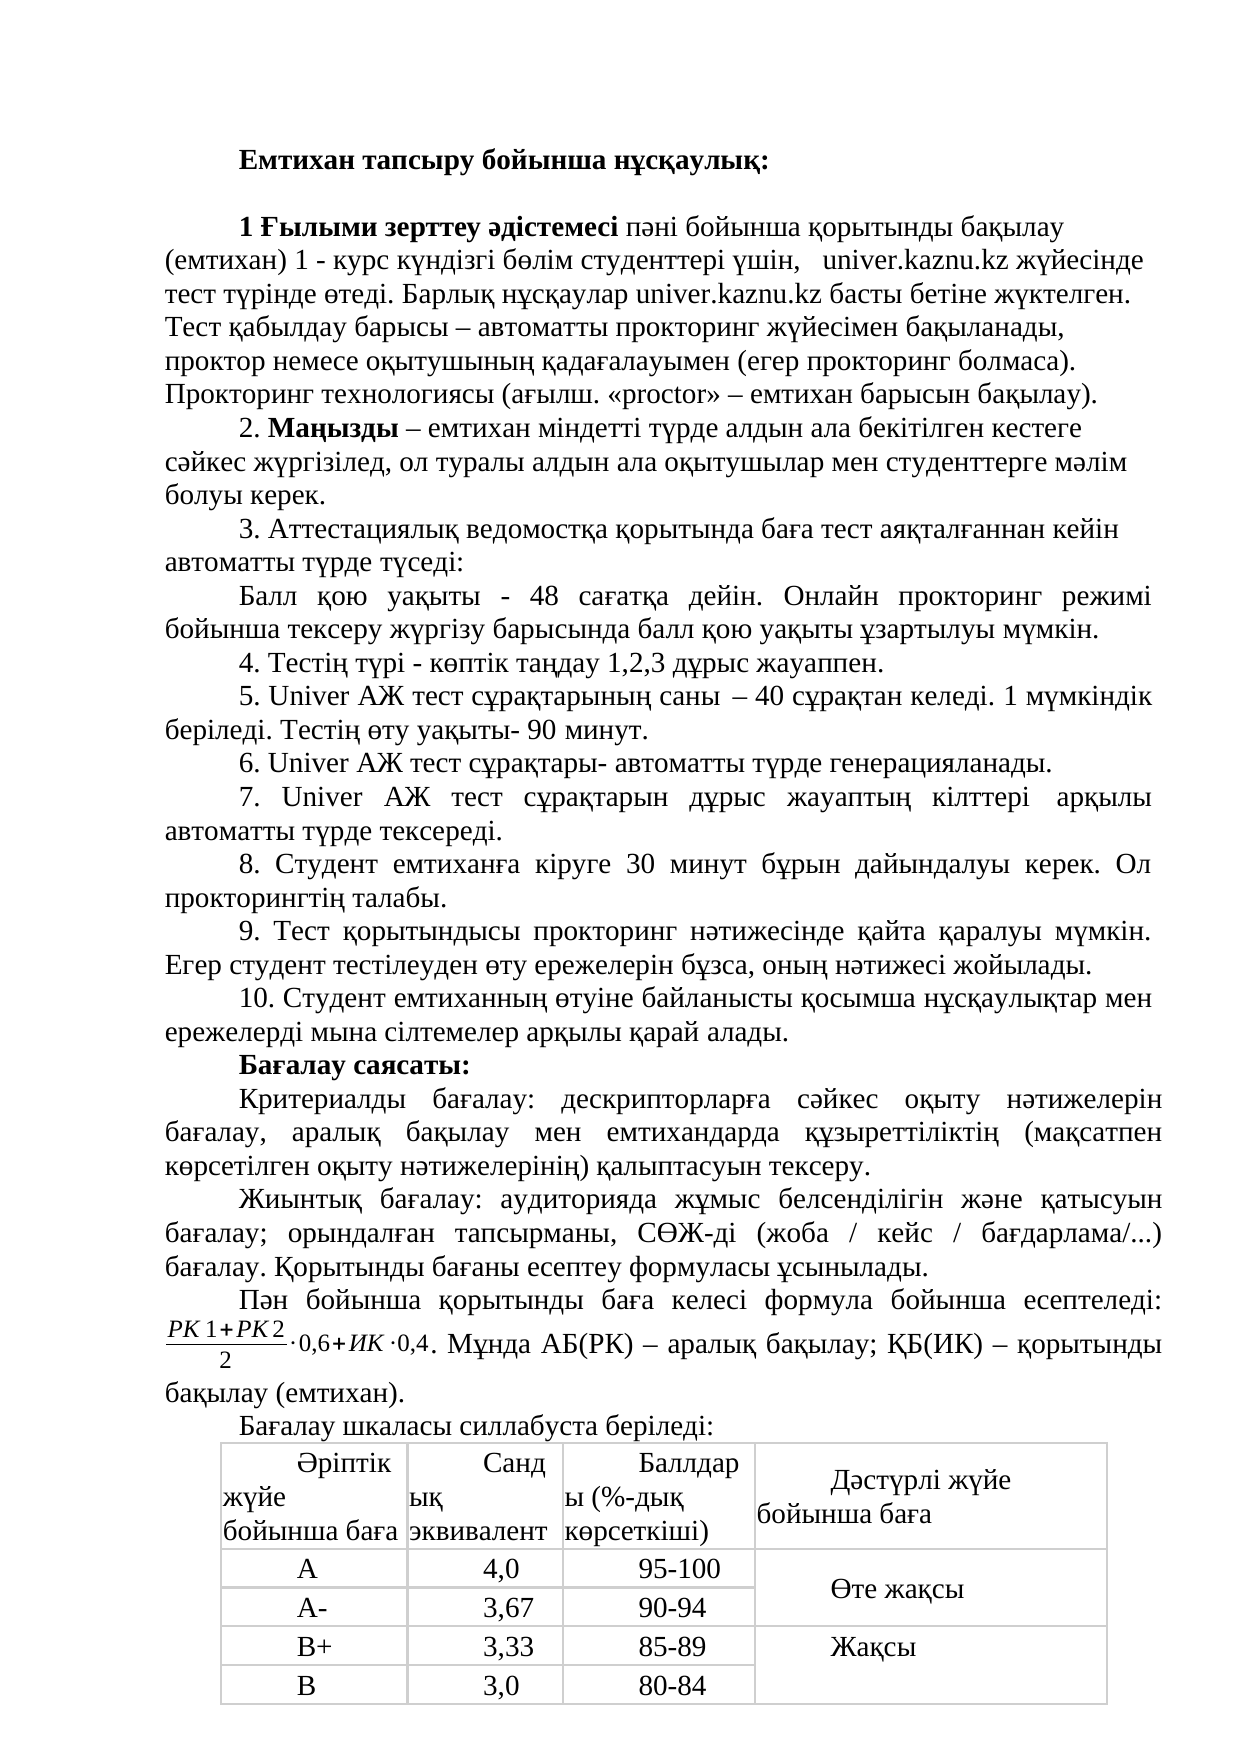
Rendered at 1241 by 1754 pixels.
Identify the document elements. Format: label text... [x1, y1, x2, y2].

table_cell В+ [222, 1627, 406, 1664]
table_cell В [222, 1666, 406, 1703]
table_cell 3,0 [409, 1666, 562, 1703]
subtitle Емтихан тапсыру бойынша нұсқаулық: [164, 142, 1163, 175]
list 6. Univer АЖ тест сұрақтары- автоматты түрде генерацияланады. [164, 746, 1152, 779]
table_header Дәстүрлі жүйе бойынша баға [756, 1444, 1106, 1548]
list 8. Студент емтиханға кіруге 30 минут бұрын дайындалуы керек. Ол прокторингтің талабы. [164, 846, 1152, 913]
table_header Баллдары (%-дық көрсеткіші) [564, 1444, 754, 1548]
table_cell А- [222, 1589, 406, 1625]
text Бағалау шкаласы силлабуста беріледі: [164, 1408, 1163, 1442]
list Бағалау саясаты: [164, 1047, 1151, 1081]
list 9. Тест қорытындысы прокторинг нәтижесінде қайта қаралуы мүмкін. Егер студент тестілеуден өту ережелерін бұзса, оның нәтижесі жойылады. [164, 913, 1152, 980]
table_cell 3,33 [409, 1627, 562, 1664]
text Жиынтық бағалау: аудиторияда жұмыс белсенділігін және қатысуын бағалау; орындалған тапсырманы, СӨЖ-ді (жоба / кейс / бағдарлама/...) бағалау. Қорытынды бағаны есептеу формуласы ұсынылады. [164, 1182, 1163, 1282]
table_cell А [222, 1550, 406, 1586]
text Критериалды бағалау: дескрипторларға сәйкес оқыту нәтижелерін бағалау, аралық бақылау мен емтихандарда құзыреттіліктің (мақсатпен көрсетілген оқыту нәтижелерінің) қалыптасуын тексеру. [164, 1081, 1163, 1182]
list 10. Студент емтиханның өтуіне байланысты қосымша нұсқаулықтар мен ережелерді мына сілтемелер арқылы қарай алады. [164, 980, 1152, 1047]
subtitle 1 Ғылыми зерттеу әдістемесі пәні бойынша қорытынды бақылау (емтихан) 1 - курс күндізгі бөлім студенттері үшін, univer.kaznu.kz жүйесінде тест түрінде өтеді. Барлық нұсқаулар univer.kaznu.kz басты бетіне жүктелген. Тест қабылдау барысы – автоматты прокторинг жүйесімен бақыланады, проктор немесе оқытушының қадағалауымен (егер прокторинг болмаса). Прокторинг технологиясы (ағылш. «proctor» – емтихан барысын бақылау). [164, 209, 1163, 410]
table_cell Жақсы [756, 1627, 1106, 1703]
table_cell 85-89 [564, 1627, 754, 1664]
subtitle 2. Маңызды – емтихан міндетті түрде алдын ала бекітілген кестеге сәйкес жүргізілед, ол туралы алдын ала оқытушылар мен студенттерге мәлім болуы керек. [164, 410, 1163, 511]
subtitle 3. Аттестациялық ведомостқа қорытында баға тест аяқталғаннан кейін автоматты түрде түседі: [164, 511, 1163, 578]
list Балл қою уақыты - 48 сағатқа дейін. Онлайн прокторинг режимі бойынша тексеру жүргізу барысында балл қою уақыты ұзартылуы мүмкін. [164, 578, 1152, 645]
table_cell 3,67 [409, 1589, 562, 1625]
table_cell 4,0 [409, 1550, 562, 1586]
table_header Әріптік жүйе бойынша баға [222, 1444, 406, 1548]
list 4. Тестің түрі - көптік таңдау 1,2,3 дұрыс жауаппен. [164, 645, 1152, 678]
text Пән бойынша қорытынды баға келесі формула бойынша есептеледі: . Мұнда АБ(РК) – аралық бақылау; ҚБ(ИК) – қорытынды бақылау (емтихан). [164, 1282, 1163, 1408]
list 7. Univer АЖ тест сұрақтарын дұрыс жауаптың кілттері арқылы автоматты түрде тексереді. [164, 779, 1152, 846]
table_header Сандық эквивалент [409, 1444, 562, 1548]
table_cell 95-100 [564, 1550, 754, 1586]
list 5. Univer АЖ тест сұрақтарының саны – 40 сұрақтан келеді. 1 мүмкіндік беріледі. Тестің өту уақыты- 90 минут. [164, 678, 1152, 746]
table_cell Өте жақсы [756, 1550, 1106, 1625]
table_cell 90-94 [564, 1589, 754, 1625]
table_cell 80-84 [564, 1666, 754, 1703]
